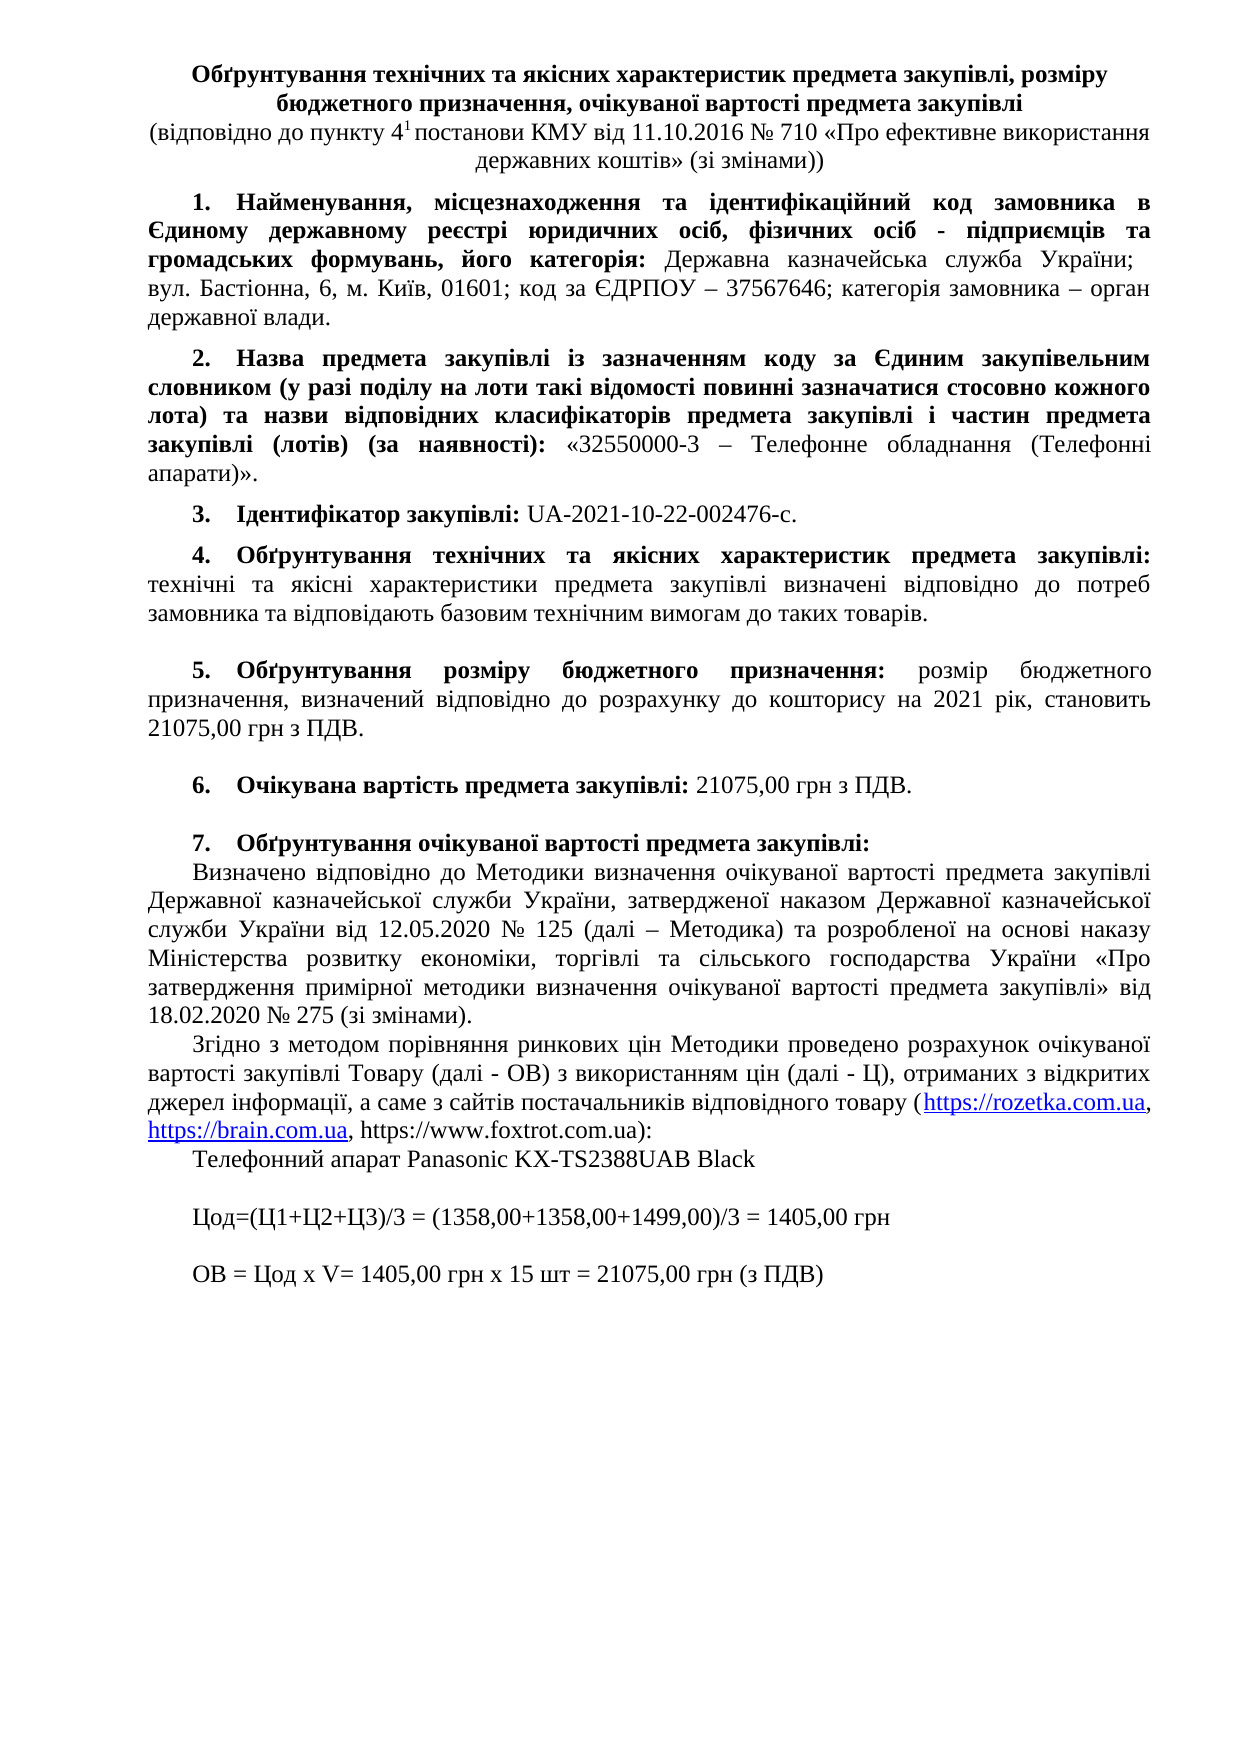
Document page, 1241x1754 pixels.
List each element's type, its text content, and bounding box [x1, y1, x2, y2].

text Цод=(Ц1+Ц2+Ц3)/3 = (1358,00+1358,00+1499,00)/3 = 1405,00 грн [148, 1202, 1152, 1230]
text Згідно з методом порівняння ринкових цін Методики проведено розрахунок очікуваної вартості закупівлі Товару (далі - ОВ) з використанням цін (далі - Ц), отриманих з відкритих джерел інформації, а саме з сайтів постачальників відповідного товару (https://rozetka.com.ua, https://brain.com.ua, https://www.foxtrot.com.ua): [148, 1029, 1152, 1144]
list Обґрунтування розміру бюджетного призначення: розмір бюджетного призначення, визначений відповідно до розрахунку до кошторису на 2021 рік, становить 21075,00 грн з ПДВ. [148, 655, 1152, 742]
list Обґрунтування технічних та якісних характеристик предмета закупівлі: технічні та якісні характеристики предмета закупівлі визначені відповідно до потреб замовника та відповідають базовим технічним вимогам до таких товарів. [148, 540, 1152, 627]
list Назва предмета закупівлі із зазначенням коду за Єдиним закупівельним словником (у разі поділу на лоти такі відомості повинні зазначатися стосовно кожного лота) та назви відповідних класифікаторів предмета закупівлі і частин предмета закупівлі (лотів) (за наявності): «32550000-3 – Телефонне обладнання (Телефонні апарати)». [148, 343, 1152, 487]
list Найменування, місцезнаходження та ідентифікаційний код замовника в Єдиному державному реєстрі юридичних осіб, фізичних осіб - підприємців та громадських формувань, його категорія: Державна казначейська служба України; вул. Бастіонна, . Київ, 01601; код за ЄДРПОУ – 37567646; категорія замовника – орган державної влади. [148, 187, 1152, 330]
list Обґрунтування очікуваної вартості предмета закупівлі: [148, 828, 1152, 857]
text Телефонний апарат Panasonic KX-TS2388UAB Black [148, 1144, 1152, 1173]
text Обґрунтування технічних та якісних характеристик предмета закупівлі, розміру бюджетного призначення, очікуваної вартості предмета закупівлі [148, 59, 1152, 117]
text ОВ = Цод х V= 1405,00 грн х 15 шт = 21075,00 грн (з ПДВ) [148, 1259, 1152, 1288]
list Ідентифікатор закупівлі: UA-2021-10-22-002476-c. [148, 499, 1152, 528]
text (відповідно до пункту 41 постанови КМУ від 11.10.2016 № 710 «Про ефективне використання державних коштів» (зі змінами)) [148, 117, 1152, 174]
text Визначено відповідно до Методики визначення очікуваної вартості предмета закупівлі Державної казначейської служби України, затвердженої наказом Державної казначейської служби України від 12.05.2020 № 125 (далі – Методика) та розробленої на основі наказу Міністерства розвитку економіки, торгівлі та сільського господарства України «Про затвердження примірної методики визначення очікуваної вартості предмета закупівлі» від 18.02.2020 № 275 (зі змінами). [148, 857, 1152, 1029]
list Очікувана вартість предмета закупівлі: 21075,00 грн з ПДВ. [148, 770, 1152, 799]
